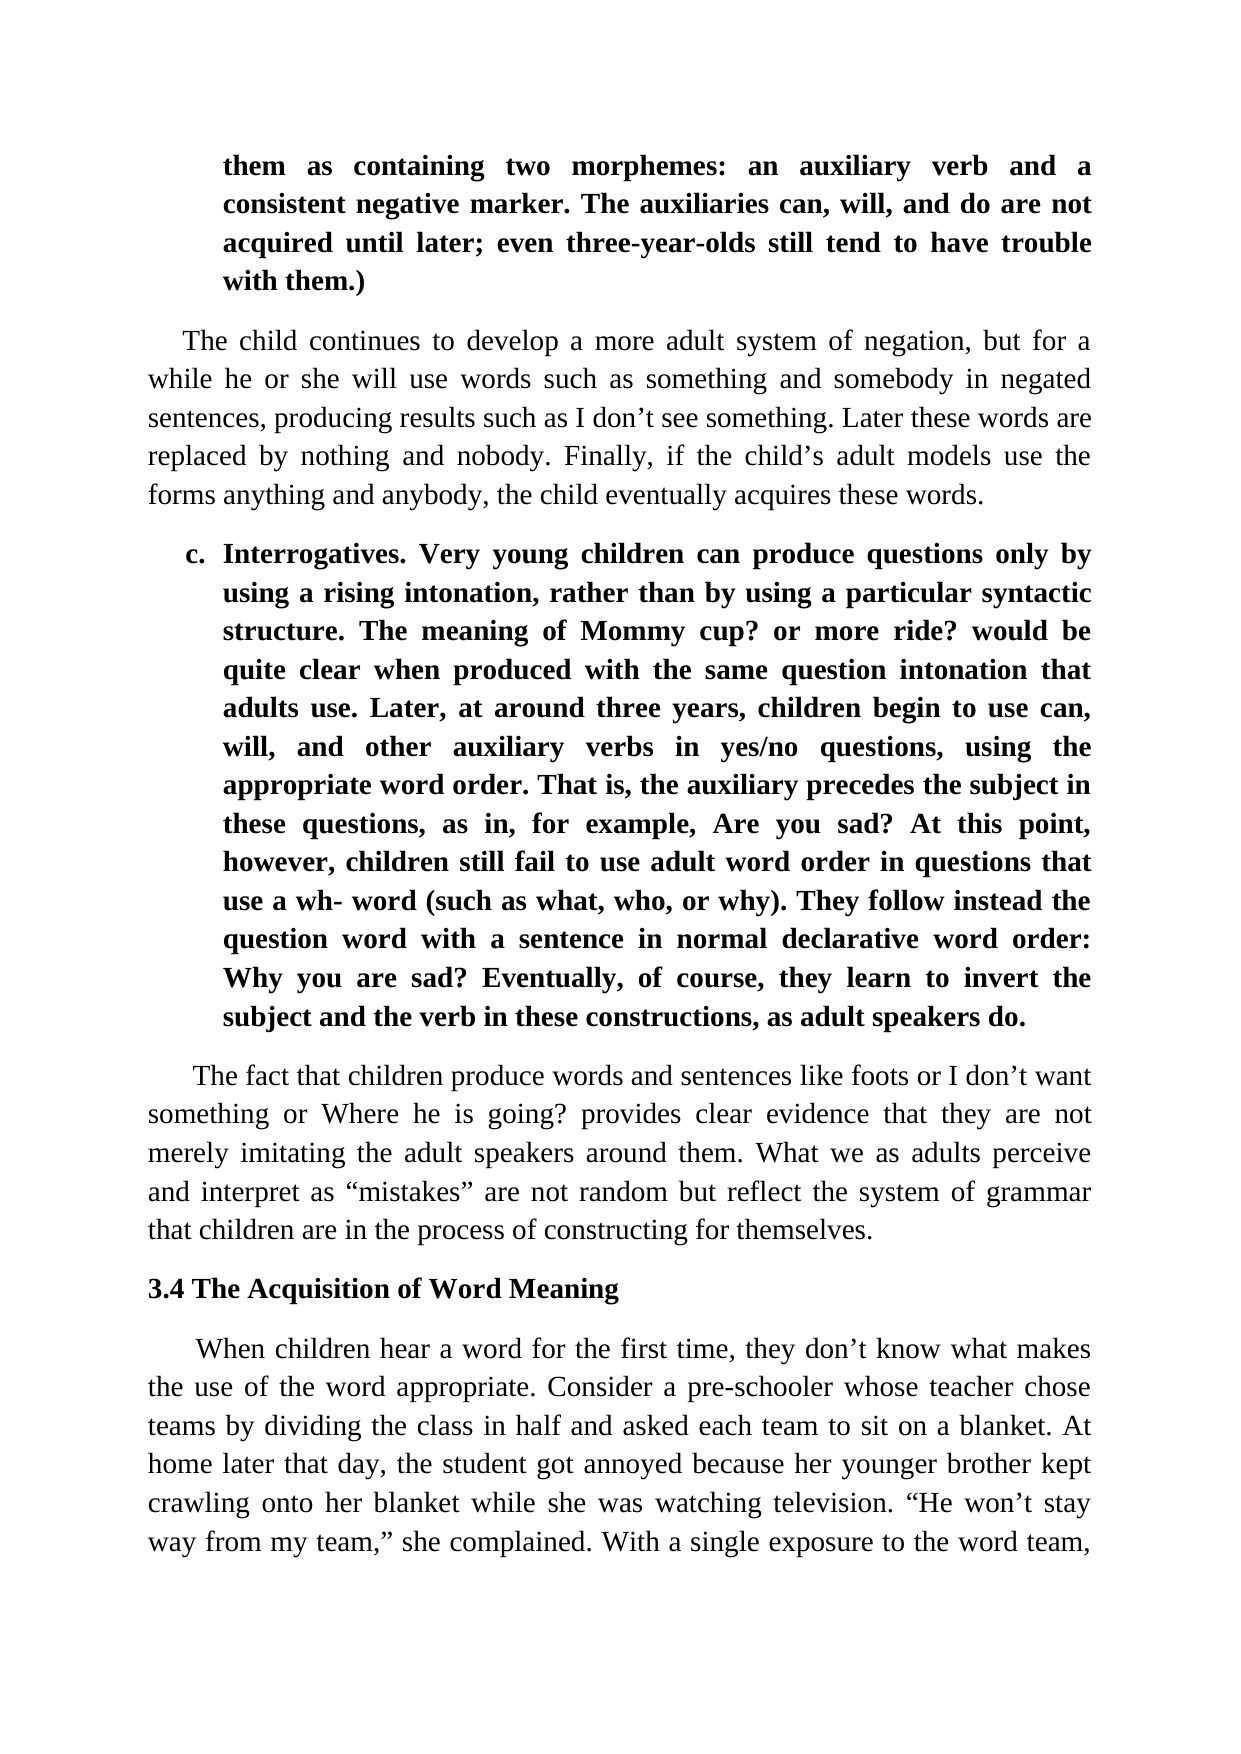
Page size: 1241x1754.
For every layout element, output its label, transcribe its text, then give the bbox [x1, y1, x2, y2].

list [185, 148, 1093, 297]
text 3.4 The Acquisition of Word Meaning [148, 1272, 1093, 1305]
text The child continues to develop a more adult system of negation, but for a while he or she will use words such as something and somebody in negated sentences, producing results such as I don’t see something. Later these words are replaced by nothing and nobody. Finally, if the child’s adult models use the forms anything and anybody, the child eventually acquires these words. [148, 323, 1093, 510]
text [148, 1331, 1093, 1557]
text The fact that children produce words and sentences like foots or I don’t want something or Where he is going? provides clear evidence that they are not merely imitating the adult speakers around them. What we as adults perceive and interpret as “mistakes” are not random but reflect the system of grammar that children are in the process of constructing for themselves. [148, 1058, 1093, 1246]
list Interrogatives. Very young children can produce questions only by using a rising intonation, rather than by using a particular syntactic structure. The meaning of Mommy cup? or more ride? would be quite clear when produced with the same question intonation that adults use. Later, at around three years, children begin to use can, will, and other auxiliary verbs in yes/no questions, using the appropriate word order. That is, the auxiliary precedes the subject in these questions, as in, for example, Are you sad? At this point, however, children still fail to use adult word order in questions that use a wh- word (such as what, who, or why). They follow instead the question word with a sentence in normal declarative word order: Why you are sad? Eventually, of course, they learn to invert the subject and the verb in these constructions, as adult speakers do. [185, 536, 1093, 1032]
